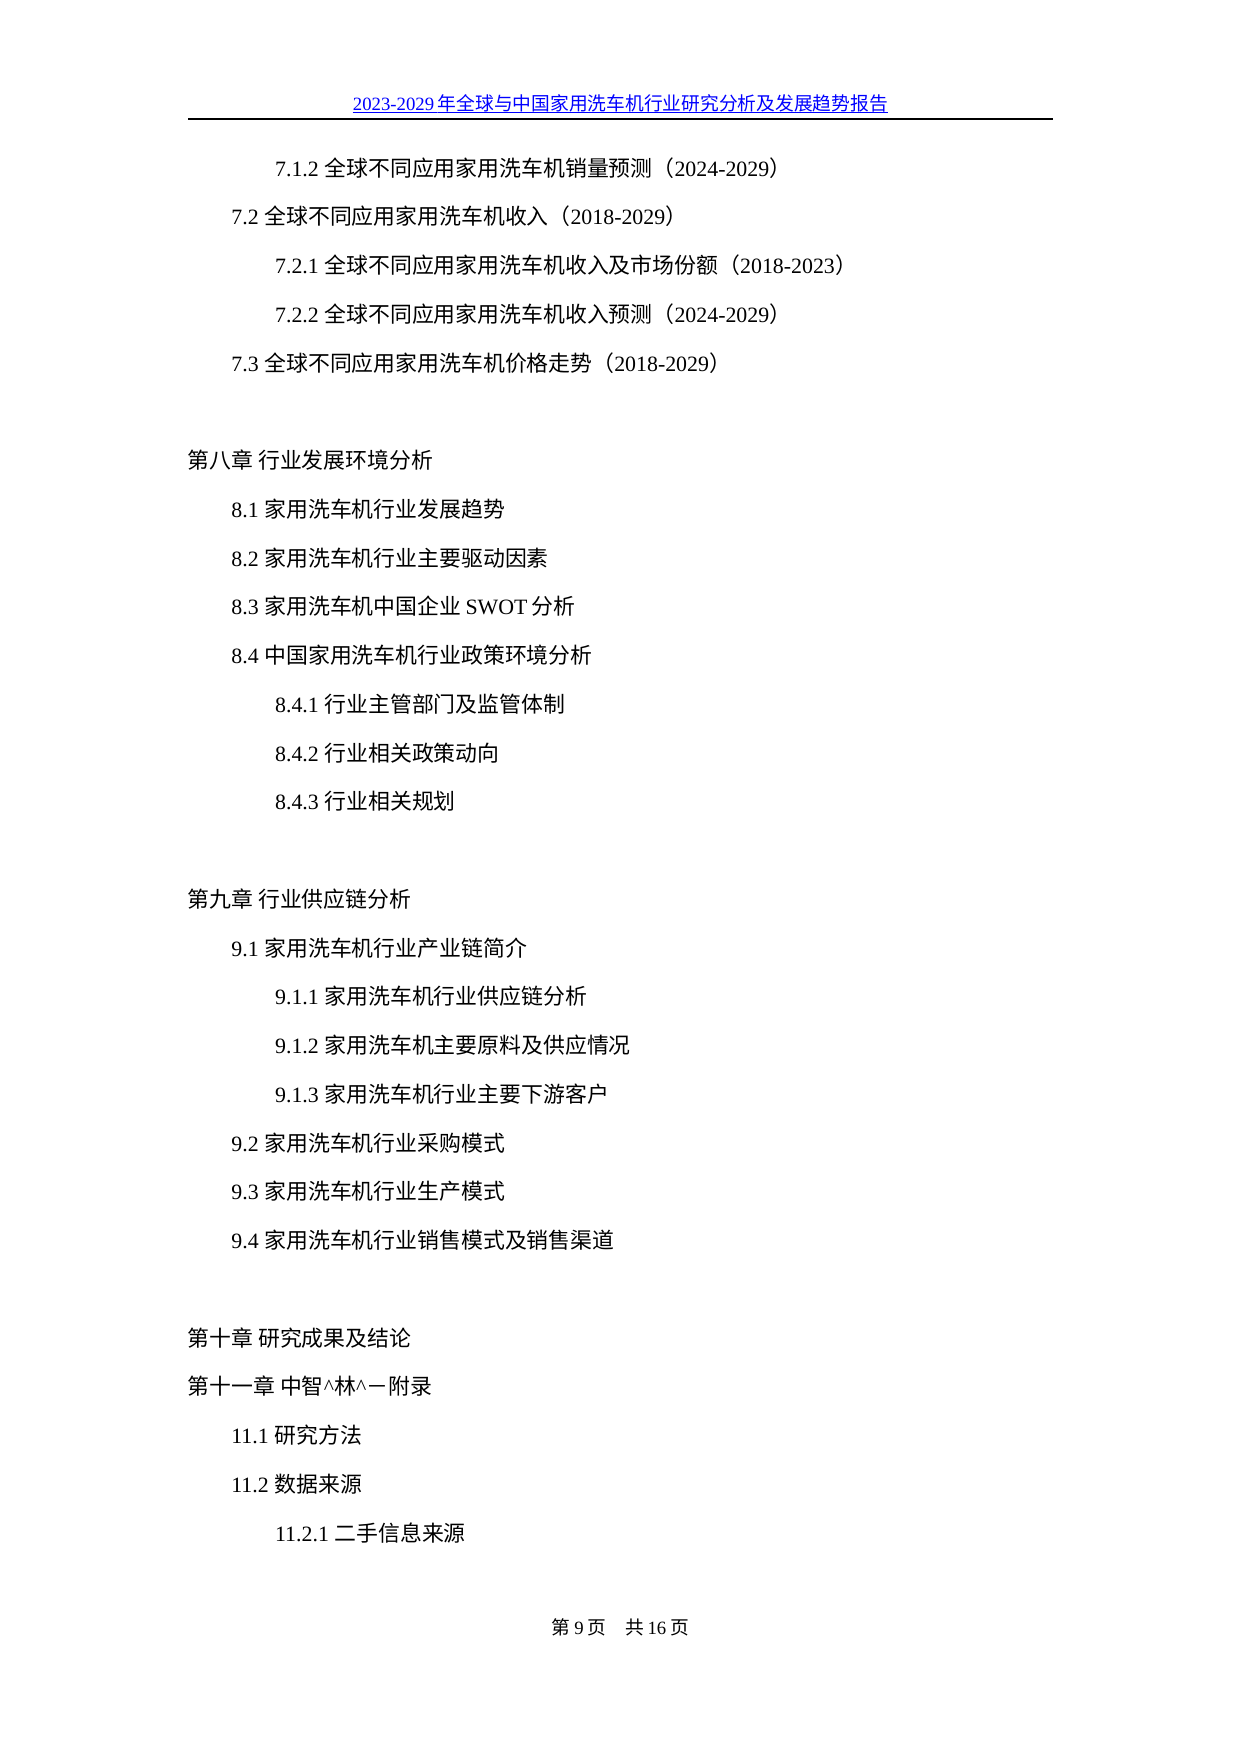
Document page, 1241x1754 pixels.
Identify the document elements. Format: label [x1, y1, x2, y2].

text [187, 150, 1053, 1548]
